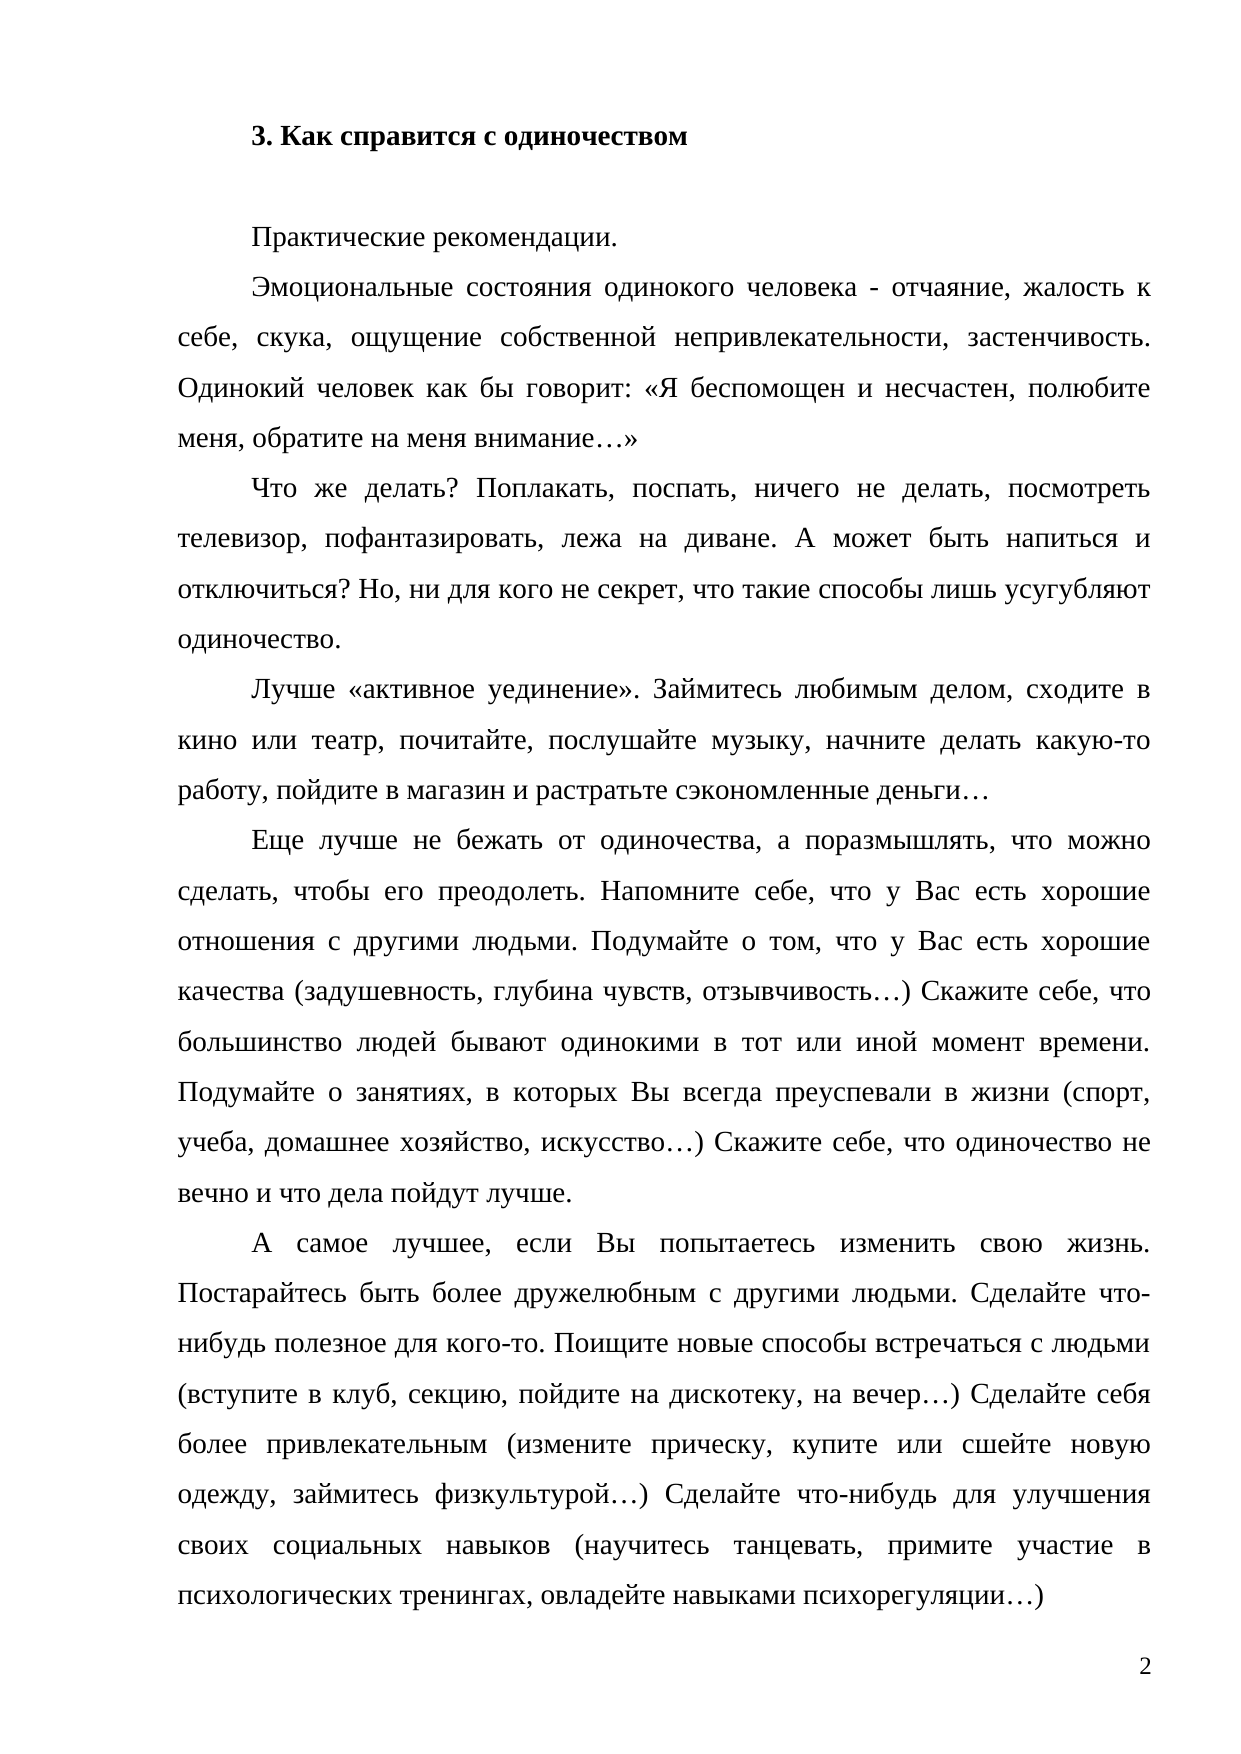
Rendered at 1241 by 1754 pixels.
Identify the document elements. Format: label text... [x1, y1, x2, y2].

text 3. Как справится с одиночеством [177, 118, 1152, 152]
text Лучше «активное уединение». Займитесь любимым делом, сходите в кино или театр, почитайте, послушайте музыку, начните делать какую-то работу, пойдите в магазин и растратьте сэкономленные деньги… [177, 672, 1152, 806]
text А самое лучшее, если Вы попытаетесь изменить свою жизнь. Постарайтесь быть более дружелюбным с другими людьми. Сделайте что- нибудь полезное для кого-то. Поищите новые способы встречаться с людьми (вступите в клуб, секцию, пойдите на дискотеку, на вечер…) Сделайте себя более привлекательным (измените прическу, купите или сшейте новую одежду, займитесь физкультурой…) Сделайте что-нибудь для улучшения своих социальных навыков (научитесь танцевать, примите участие в психологических тренингах, овладейте навыками психорегуляции…) [177, 1225, 1152, 1611]
text Что же делать? Поплакать, поспать, ничего не делать, посмотреть телевизор, пофантазировать, лежа на диване. А может быть напиться и отключиться? Но, ни для кого не секрет, что такие способы лишь усугубляют одиночество. [177, 470, 1152, 655]
text Практические рекомендации. [177, 219, 1152, 252]
text Эмоциональные состояния одинокого человека - отчаяние, жалость к себе, скука, ощущение собственной непривлекательности, застенчивость. Одинокий человек как бы говорит: «Я беспомощен и несчастен, полюбите меня, обратите на меня внимание…» [177, 269, 1152, 453]
text Еще лучше не бежать от одиночества, а поразмышлять, что можно сделать, чтобы его преодолеть. Напомните себе, что у Вас есть хорошие отношения с другими людьми. Подумайте о том, что у Вас есть хорошие качества (задушевность, глубина чувств, отзывчивость…) Скажите себе, что большинство людей бывают одинокими в тот или иной момент времени. Подумайте о занятиях, в которых Вы всегда преуспевали в жизни (спорт, учеба, домашнее хозяйство, искусство…) Скажите себе, что одиночество не вечно и что дела пойдут лучше. [177, 822, 1152, 1208]
